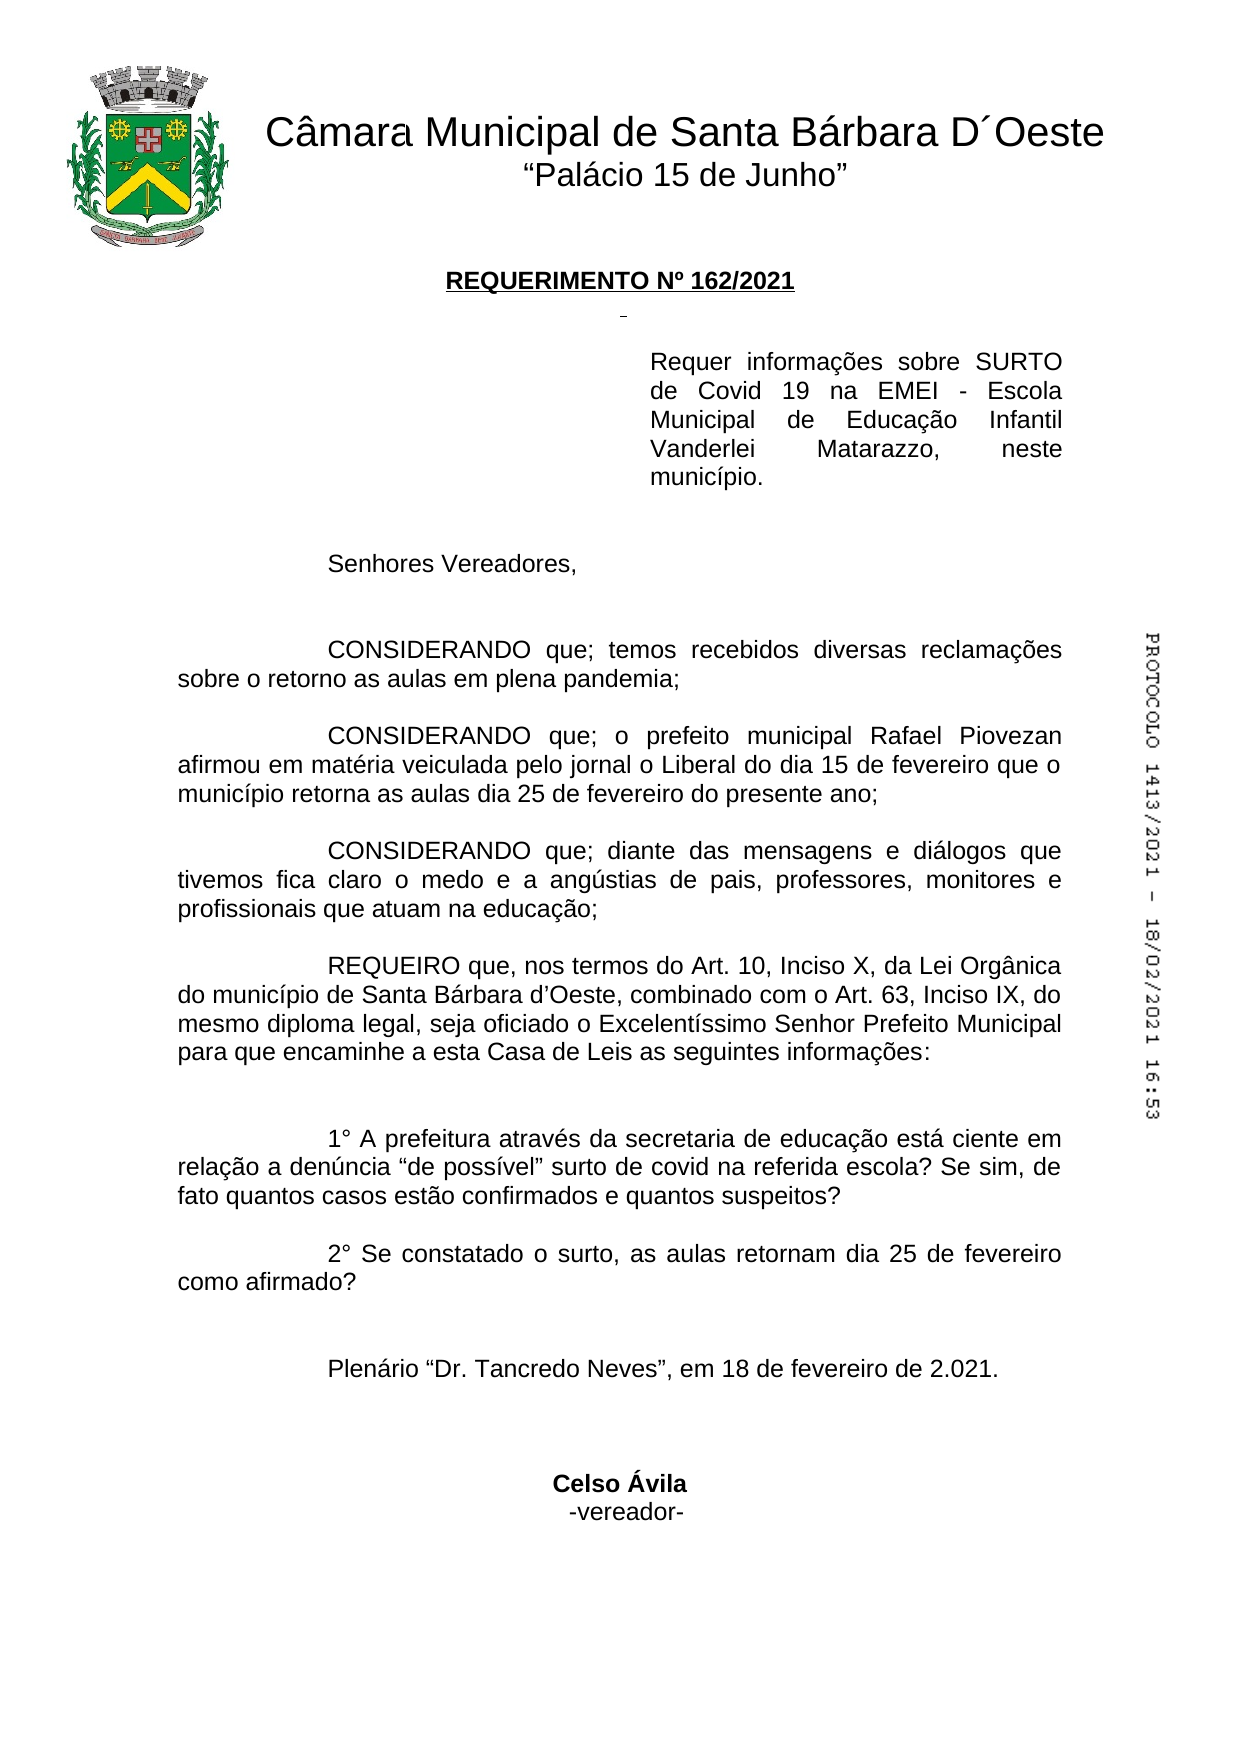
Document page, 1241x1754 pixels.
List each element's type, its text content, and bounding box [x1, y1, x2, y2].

text Plenário “Dr. Tancredo Neves”, em 18 de fevereiro de 2.021. [177, 1354, 1063, 1382]
title REQUERIMENTO Nº 162/2021 [177, 266, 1063, 294]
picture [1120, 629, 1183, 1125]
picture [66, 66, 235, 254]
text Celso Ávila [177, 1469, 1063, 1497]
text CONSIDERANDO que; temos recebidos diversas reclamações sobre o retorno as aulas em plena pandemia; [177, 635, 1063, 692]
text REQUEIRO que, nos termos do Art. 10, Inciso X, da Lei Orgânica do município de Santa Bárbara d’Oeste, combinado com o Art. 63, Inciso IX, do mesmo diploma legal, seja oficiado o Excelentíssimo Senhor Prefeito Municipal para que encaminhe a esta Casa de Leis as seguintes informações: [177, 951, 1063, 1066]
text -vereador- [177, 1497, 1063, 1526]
text Requer informações sobre SURTO de Covid 19 na EMEI - Escola Municipal de Educação Infantil Vanderlei Matarazzo, neste município. [650, 347, 1063, 491]
text 1° A prefeitura através da secretaria de educação está ciente em relação a denúncia “de possível” surto de covid na referida escola? Se sim, de fato quantos casos estão confirmados e quantos suspeitos? [177, 1124, 1063, 1210]
text 2° Se constatado o surto, as aulas retornam dia 25 de fevereiro como afirmado? [177, 1239, 1063, 1296]
text Senhores Vereadores, [177, 549, 1063, 577]
text CONSIDERANDO que; o prefeito municipal Rafael Piovezan afirmou em matéria veiculada pelo jornal o Liberal do dia 15 de fevereiro que o município retorna as aulas dia 25 de fevereiro do presente ano; [177, 721, 1063, 807]
text CONSIDERANDO que; diante das mensagens e diálogos que tivemos fica claro o medo e a angústias de pais, professores, monitores e profissionais que atuam na educação; [177, 836, 1063, 922]
